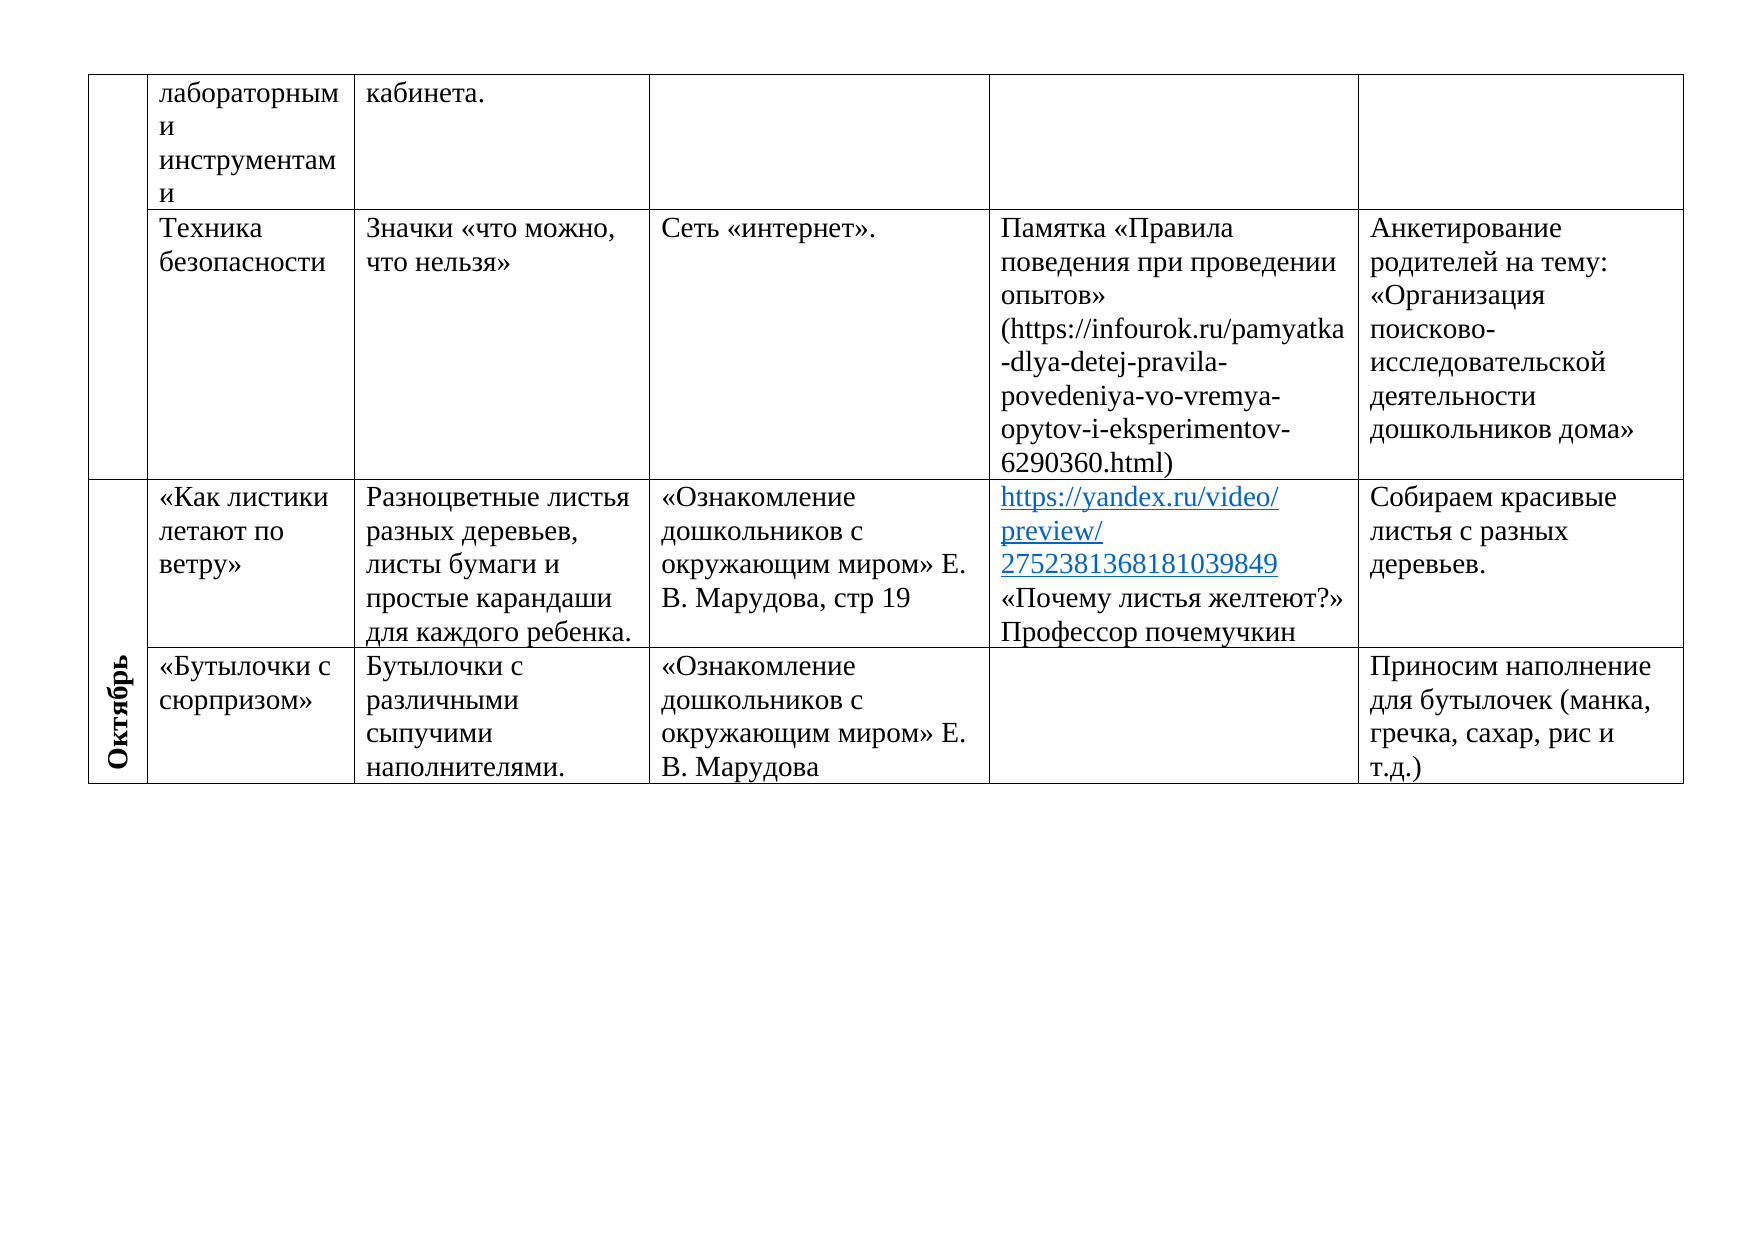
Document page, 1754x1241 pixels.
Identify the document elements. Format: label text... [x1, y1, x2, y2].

table_cell Приносим наполнение для бутылочек (манка, гречка, сахар, рис и т.д.) [1359, 648, 1683, 782]
table_cell «Ознакомление дошкольников с окружающим миром» Е. В. Марудова, стр 19 [650, 480, 989, 647]
table_cell https://yandex.ru/video/preview/2752381368181039849 «Почему листья желтеют?» Профессор почемучкин [990, 480, 1358, 647]
table_cell Памятка «Правила поведения при проведении опытов» (https://infourok.ru/pamyatka-dlya-detej-pravila-povedeniya-vo-vremya-opytov-i-eksperimentov-6290360.html) [990, 210, 1358, 478]
table_cell Значки «что можно, что нельзя» [355, 210, 649, 478]
table_cell Собираем красивые листья с разных деревьев. [1359, 480, 1683, 647]
table_cell Бутылочки с различными сыпучими наполнителями. [355, 648, 649, 782]
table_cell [148, 75, 354, 209]
table_cell [990, 75, 1358, 209]
table_cell [650, 75, 989, 209]
table_cell Анкетирование родителей на тему: «Организация поисково-исследовательской деятельности дошкольников дома» [1359, 210, 1683, 478]
table_cell Октябрь [89, 480, 147, 782]
table_cell [990, 648, 1358, 782]
table_cell «Как листики летают по ветру» [148, 480, 354, 647]
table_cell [355, 75, 649, 209]
table_cell «Бутылочки с сюрпризом» [148, 648, 354, 782]
table_cell Разноцветные листья разных деревьев, листы бумаги и простые карандаши для каждого ребенка. [355, 480, 649, 647]
table_cell Техника безопасности [148, 210, 354, 478]
table_cell Сеть «интернет». [650, 210, 989, 478]
table_cell [1359, 75, 1683, 209]
table_cell «Ознакомление дошкольников с окружающим миром» Е. В. Марудова [650, 648, 989, 782]
